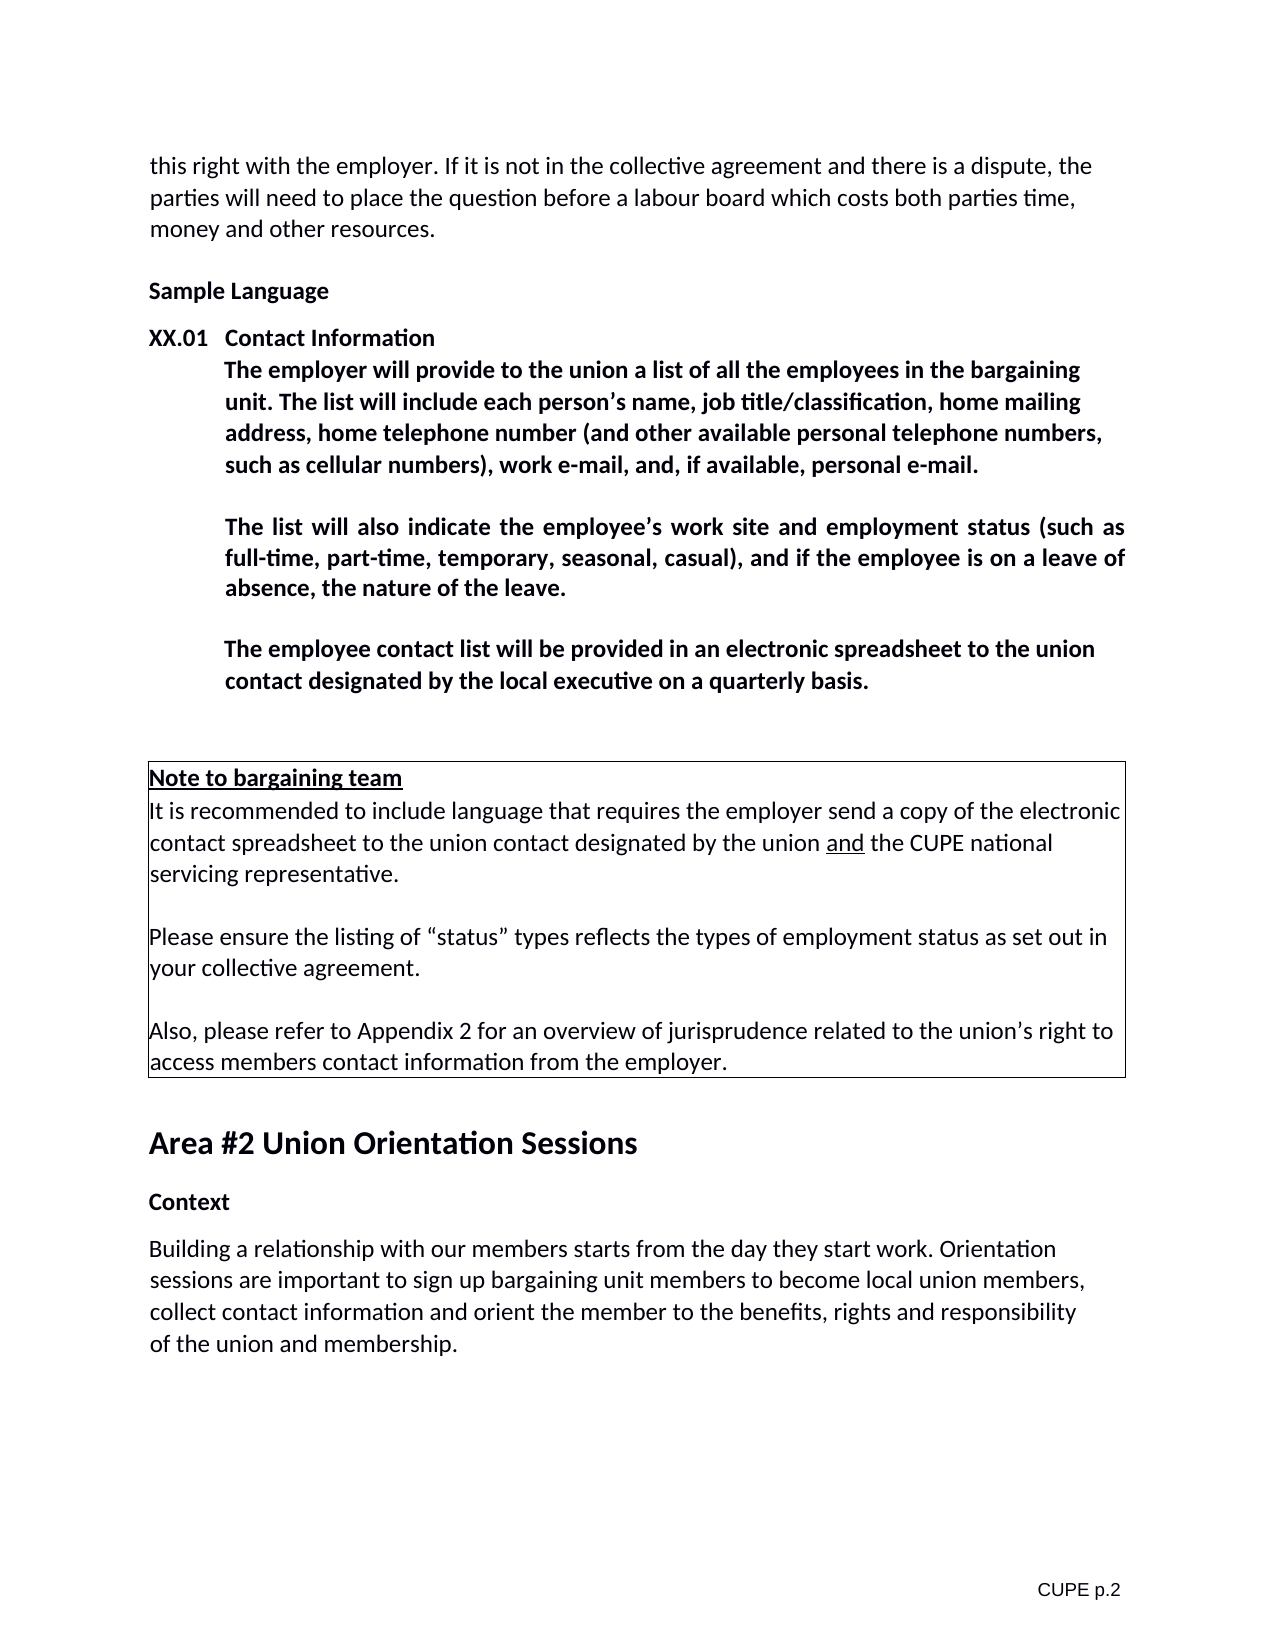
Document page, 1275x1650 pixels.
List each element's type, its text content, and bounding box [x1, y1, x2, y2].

subtitle Note to bargaining team [149, 762, 1125, 793]
text Please ensure the listing of “status” types reflects the types of employment status as set out in your collective agreement. [149, 920, 1125, 983]
text The employee contact list will be provided in an electronic spreadsheet to the union contact designated by the local executive on a quarterly basis. [224, 633, 1119, 695]
text Sample Language [148, 275, 1119, 306]
text Also, please refer to Appendix 2 for an overview of jurisprudence related to the union’s right to access members contact information from the employer. [149, 1014, 1125, 1077]
text It is recommended to include language that requires the employer send a copy of the electronic contact spreadsheet to the union contact designated by the union and the CUPE national servicing representative. [149, 794, 1125, 889]
text XX.01 Contact Information [148, 322, 1119, 353]
text The employer will provide to the union a list of all the employees in the bargaining unit. The list will include each person’s name, job title/classification, home mailing address, home telephone number (and other available personal telephone numbers, such as cellular numbers), work e-mail, and, if available, personal e-mail. [224, 354, 1119, 479]
text Building a relationship with our members starts from the day they start work. Orientation sessions are important to sign up bargaining unit members to become local union members, collect contact information and orient the member to the benefits, rights and responsibility of the union and membership. [148, 1233, 1096, 1358]
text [148, 150, 1121, 244]
subtitle Area #2 Union Orientation Sessions [148, 1122, 1125, 1162]
text The list will also indicate the employee’s work site and employment status (such as full-time, part-time, temporary, seasonal, casual), and if the employee is on a leave of absence, the nature of the leave. [225, 511, 1127, 603]
text Context [148, 1186, 1119, 1216]
